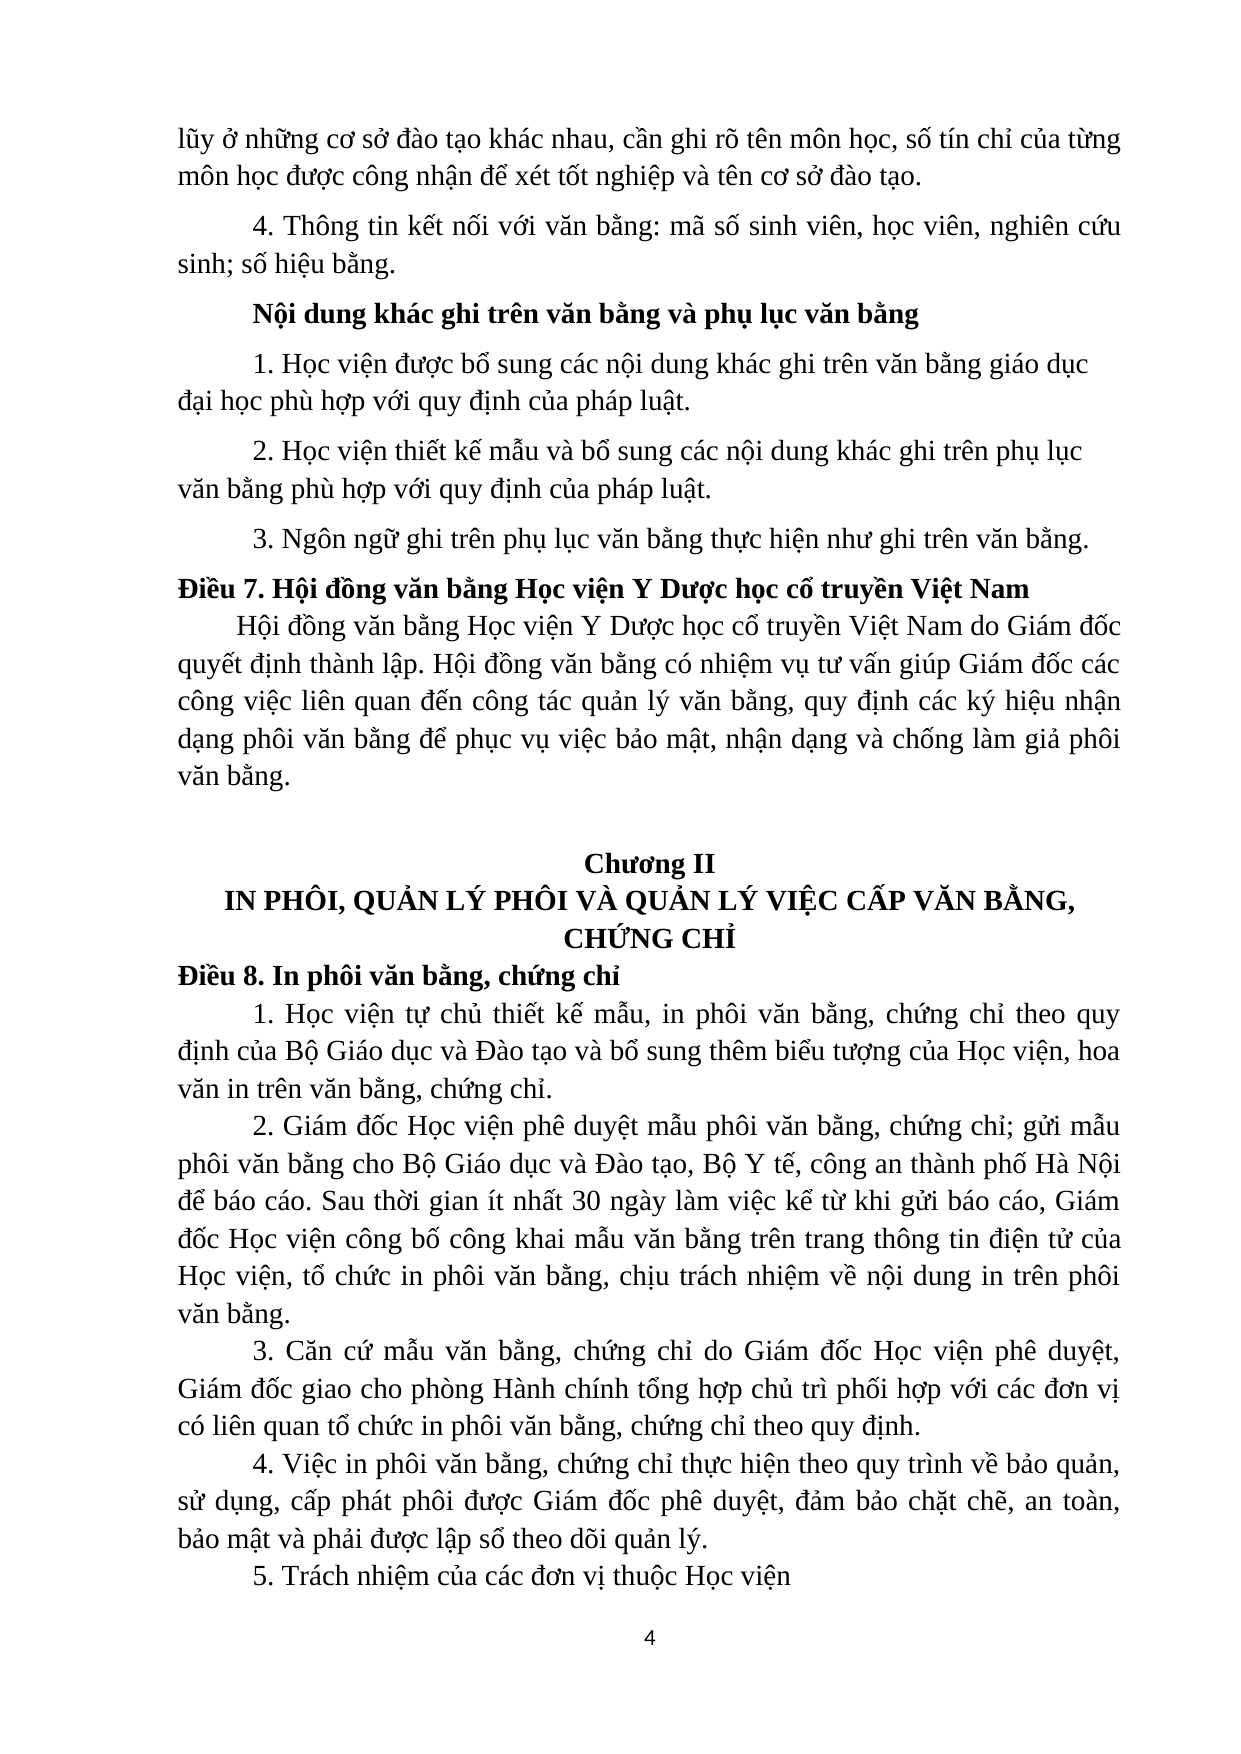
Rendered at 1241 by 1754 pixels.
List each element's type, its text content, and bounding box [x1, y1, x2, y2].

text 1. Học viện được bổ sung các nội dung khác ghi trên văn bằng giáo dục đại học phù hợp với quy định của pháp luật. [177, 343, 1122, 418]
text 3. Ngôn ngữ ghi trên phụ lục văn bằng thực hiện như ghi trên văn bằng. [177, 518, 1122, 556]
text Điều 8. In phôi văn bằng, chứng chỉ [177, 956, 1122, 993]
text 2. Học viện thiết kế mẫu và bổ sung các nội dung khác ghi trên phụ lục văn bằng phù hợp với quy định của pháp luật. [177, 431, 1122, 506]
text Chương II [177, 843, 1122, 881]
text Hội đồng văn bằng Học viện Y Dược học cổ truyền Việt Nam do Giám đốc quyết định thành lập. Hội đồng văn bằng có nhiệm vụ tư vấn giúp Giám đốc các công việc liên quan đến công tác quản lý văn bằng, quy định các ký hiệu nhận dạng phôi văn bằng để phục vụ việc bảo mật, nhận dạng và chống làm giả phôi văn bằng. [177, 606, 1122, 793]
text Điều 7. Hội đồng văn bằng Học viện Y Dược học cổ truyền Việt Nam [177, 568, 1122, 606]
text 2. Giám đốc Học viện phê duyệt mẫu phôi văn bằng, chứng chỉ; gửi mẫu phôi văn bằng cho Bộ Giáo dục và Đào tạo, Bộ Y tế, công an thành phố Hà Nội để báo cáo. Sau thời gian ít nhất 30 ngày làm việc kể từ khi gửi báo cáo, Giám đốc Học viện công bố công khai mẫu văn bằng trên trang thông tin điện tử của Học viện, tổ chức in phôi văn bằng, chịu trách nhiệm về nội dung in trên phôi văn bằng. [177, 1106, 1122, 1331]
text 4. Thông tin kết nối với văn bằng: mã số sinh viên, học viên, nghiên cứu sinh; số hiệu bằng. [177, 206, 1122, 281]
text 5. Trách nhiệm của các đơn vị thuộc Học viện [177, 1556, 1122, 1593]
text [177, 118, 1122, 193]
text IN PHÔI, QUẢN LÝ PHÔI VÀ QUẢN LÝ VIỆC CẤP VĂN BẰNG, CHỨNG CHỈ [177, 881, 1122, 956]
text Nội dung khác ghi trên văn bằng và phụ lục văn bằng [177, 293, 1122, 331]
text 4. Việc in phôi văn bằng, chứng chỉ thực hiện theo quy trình về bảo quản, sử dụng, cấp phát phôi được Giám đốc phê duyệt, đảm bảo chặt chẽ, an toàn, bảo mật và phải được lập sổ theo dõi quản lý. [177, 1443, 1122, 1556]
text 3. Căn cứ mẫu văn bằng, chứng chỉ do Giám đốc Học viện phê duyệt, Giám đốc giao cho phòng Hành chính tổng hợp chủ trì phối hợp với các đơn vị có liên quan tổ chức in phôi văn bằng, chứng chỉ theo quy định. [177, 1331, 1122, 1443]
text 1. Học viện tự chủ thiết kế mẫu, in phôi văn bằng, chứng chỉ theo quy định của Bộ Giáo dục và Đào tạo và bổ sung thêm biểu tượng của Học viện, hoa văn in trên văn bằng, chứng chỉ. [177, 993, 1122, 1106]
